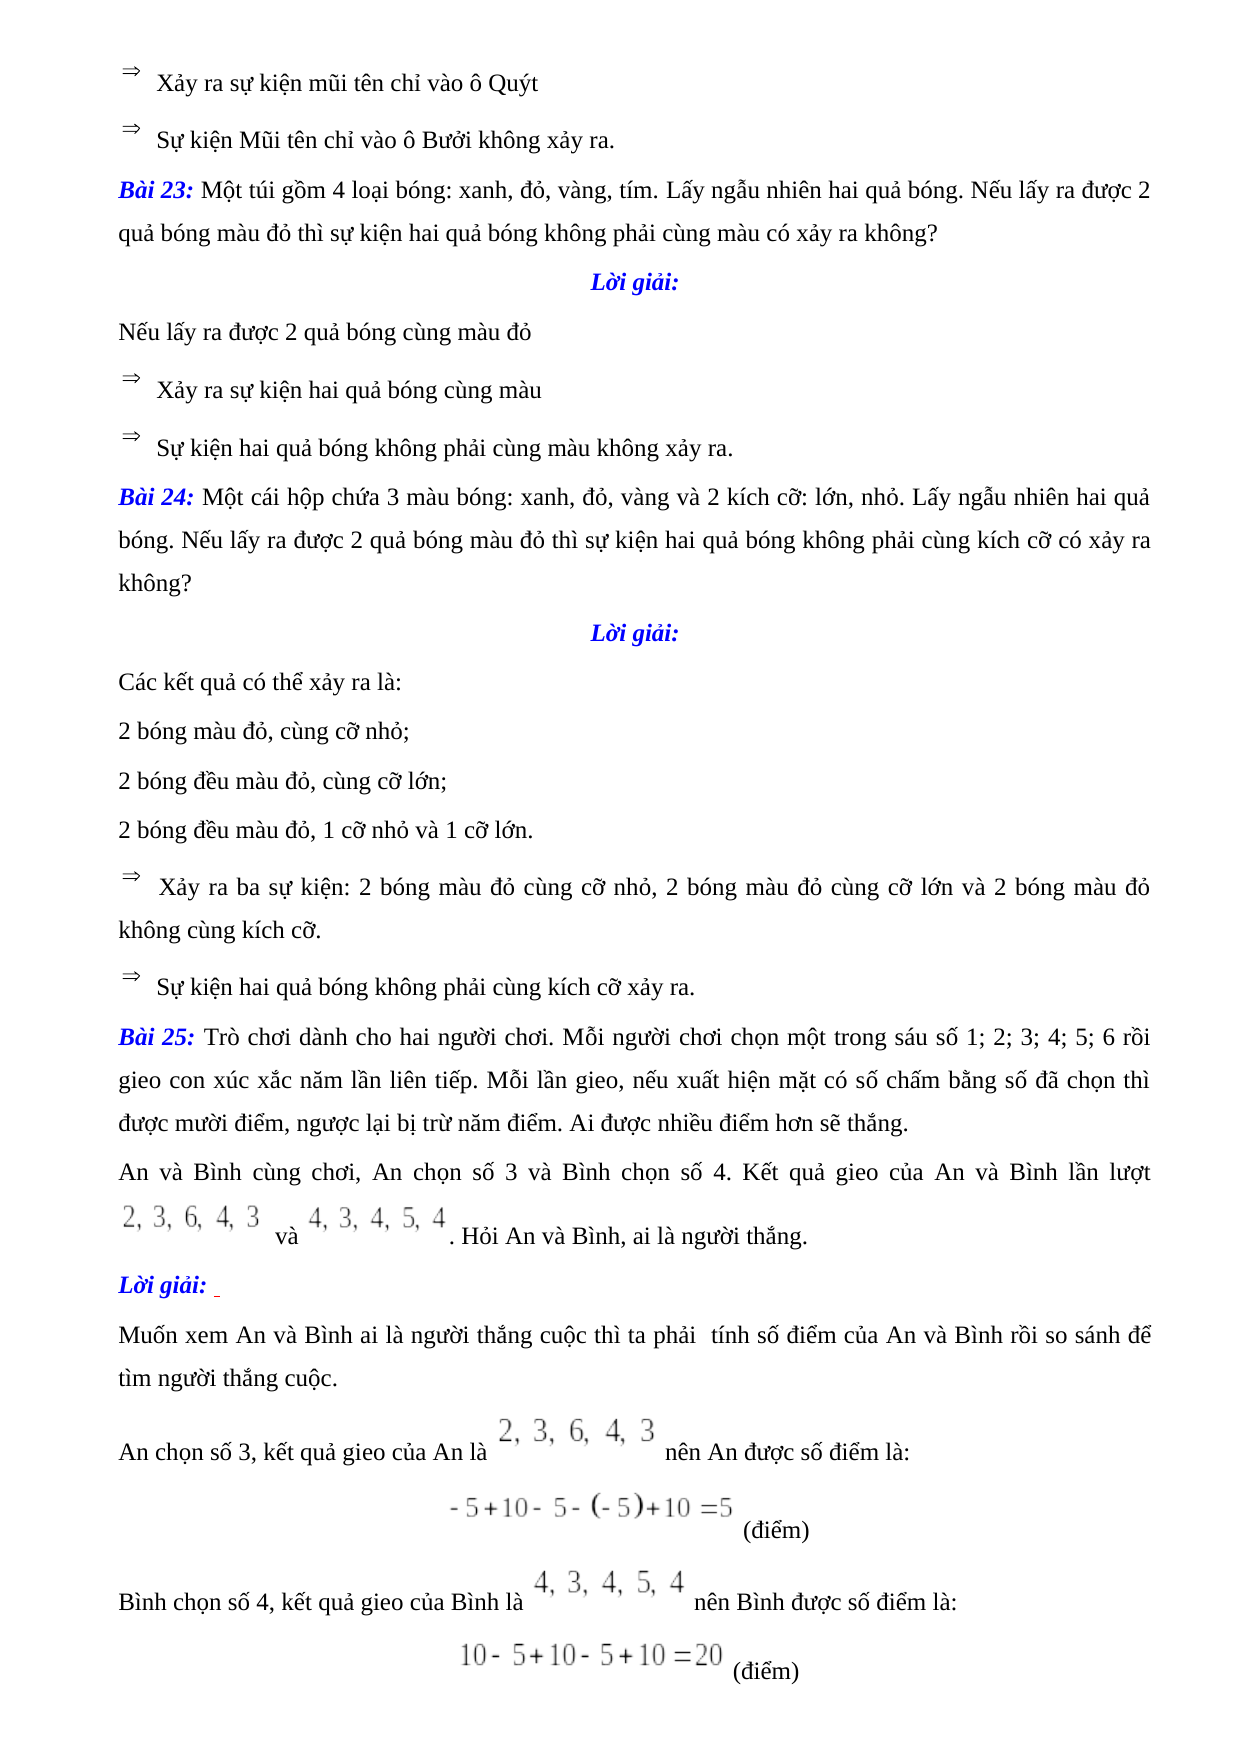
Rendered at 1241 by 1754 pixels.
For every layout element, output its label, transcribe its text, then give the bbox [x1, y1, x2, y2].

text Xảy ra ba sự kiện: 2 bóng màu đỏ cùng cỡ nhỏ, 2 bóng màu đỏ cùng cỡ lớn và 2 bóng màu đỏ không cùng kích cỡ. [118, 864, 1152, 944]
text Xảy ra sự kiện hai quả bóng cùng màu [118, 366, 1152, 403]
text Nếu lấy ra được 2 quả bóng cùng màu đỏ [118, 317, 1152, 346]
text An chọn số 3, kết quả gieo của An là nên An được số điểm là: [118, 1412, 1063, 1466]
text 2 bóng màu đỏ, cùng cỡ nhỏ; [118, 716, 1152, 745]
text Bài 24: Một cái hộp chứa 3 màu bóng: xanh, đỏ, vàng và 2 kích cỡ: lớn, nhỏ. Lấy ngẫu nhiên hai quả bóng. Nếu lấy ra được 2 quả bóng màu đỏ thì sự kiện hai quả bóng không phải cùng kích cỡ có xảy ra không? [118, 482, 1152, 597]
text 2 bóng đều màu đỏ, cùng cỡ lớn; [118, 766, 1152, 794]
text Bình chọn số 4, kết quả gieo của Bình là nên Bình được số điểm là: [118, 1565, 1063, 1616]
text (điểm) [118, 1486, 1063, 1544]
text Bài 25: Trò chơi dành cho hai người chơi. Mỗi người chơi chọn một trong sáu số 1; 2; 3; 4; 5; 6 rồi gieo con xúc xắc năm lần liên tiếp. Mỗi lần gieo, nếu xuất hiện mặt có số chấm bằng số đã chọn thì được mười điểm, ngược lại bị trừ năm điểm. Ai được nhiều điểm hơn sẽ thắng. [118, 1022, 1152, 1137]
text Các kết quả có thể xảy ra là: [118, 667, 1152, 696]
text An và Bình cùng chơi, An chọn số 3 và Bình chọn số 4. Kết quả gieo của An và Bình lần lượt và . Hỏi An và Bình, ai là người thắng. [118, 1157, 1152, 1250]
text Lời giải: [118, 1271, 1152, 1299]
text (điểm) [118, 1637, 1063, 1685]
text Muốn xem An và Bình ai là người thắng cuộc thì ta phải tính số điểm của An và Bình rồi so sánh để tìm người thắng cuộc. [118, 1320, 1152, 1392]
text Bài 23: Một túi gồm 4 loại bóng: xanh, đỏ, vàng, tím. Lấy ngẫu nhiên hai quả bóng. Nếu lấy ra được 2 quả bóng màu đỏ thì sự kiện hai quả bóng không phải cùng màu có xảy ra không? [118, 175, 1152, 247]
text Lời giải: [118, 267, 1152, 296]
text Sự kiện Mũi tên chỉ vào ô Bưởi không xảy ra. [118, 117, 1152, 154]
text 2 bóng đều màu đỏ, 1 cỡ nhỏ và 1 cỡ lớn. [118, 815, 1152, 844]
text Xảy ra sự kiện mũi tên chỉ vào ô Quýt [118, 59, 1152, 96]
text Sự kiện hai quả bóng không phải cùng màu không xảy ra. [118, 424, 1152, 461]
text Lời giải: [118, 618, 1152, 646]
text Sự kiện hai quả bóng không phải cùng kích cỡ xảy ra. [118, 964, 1152, 1001]
